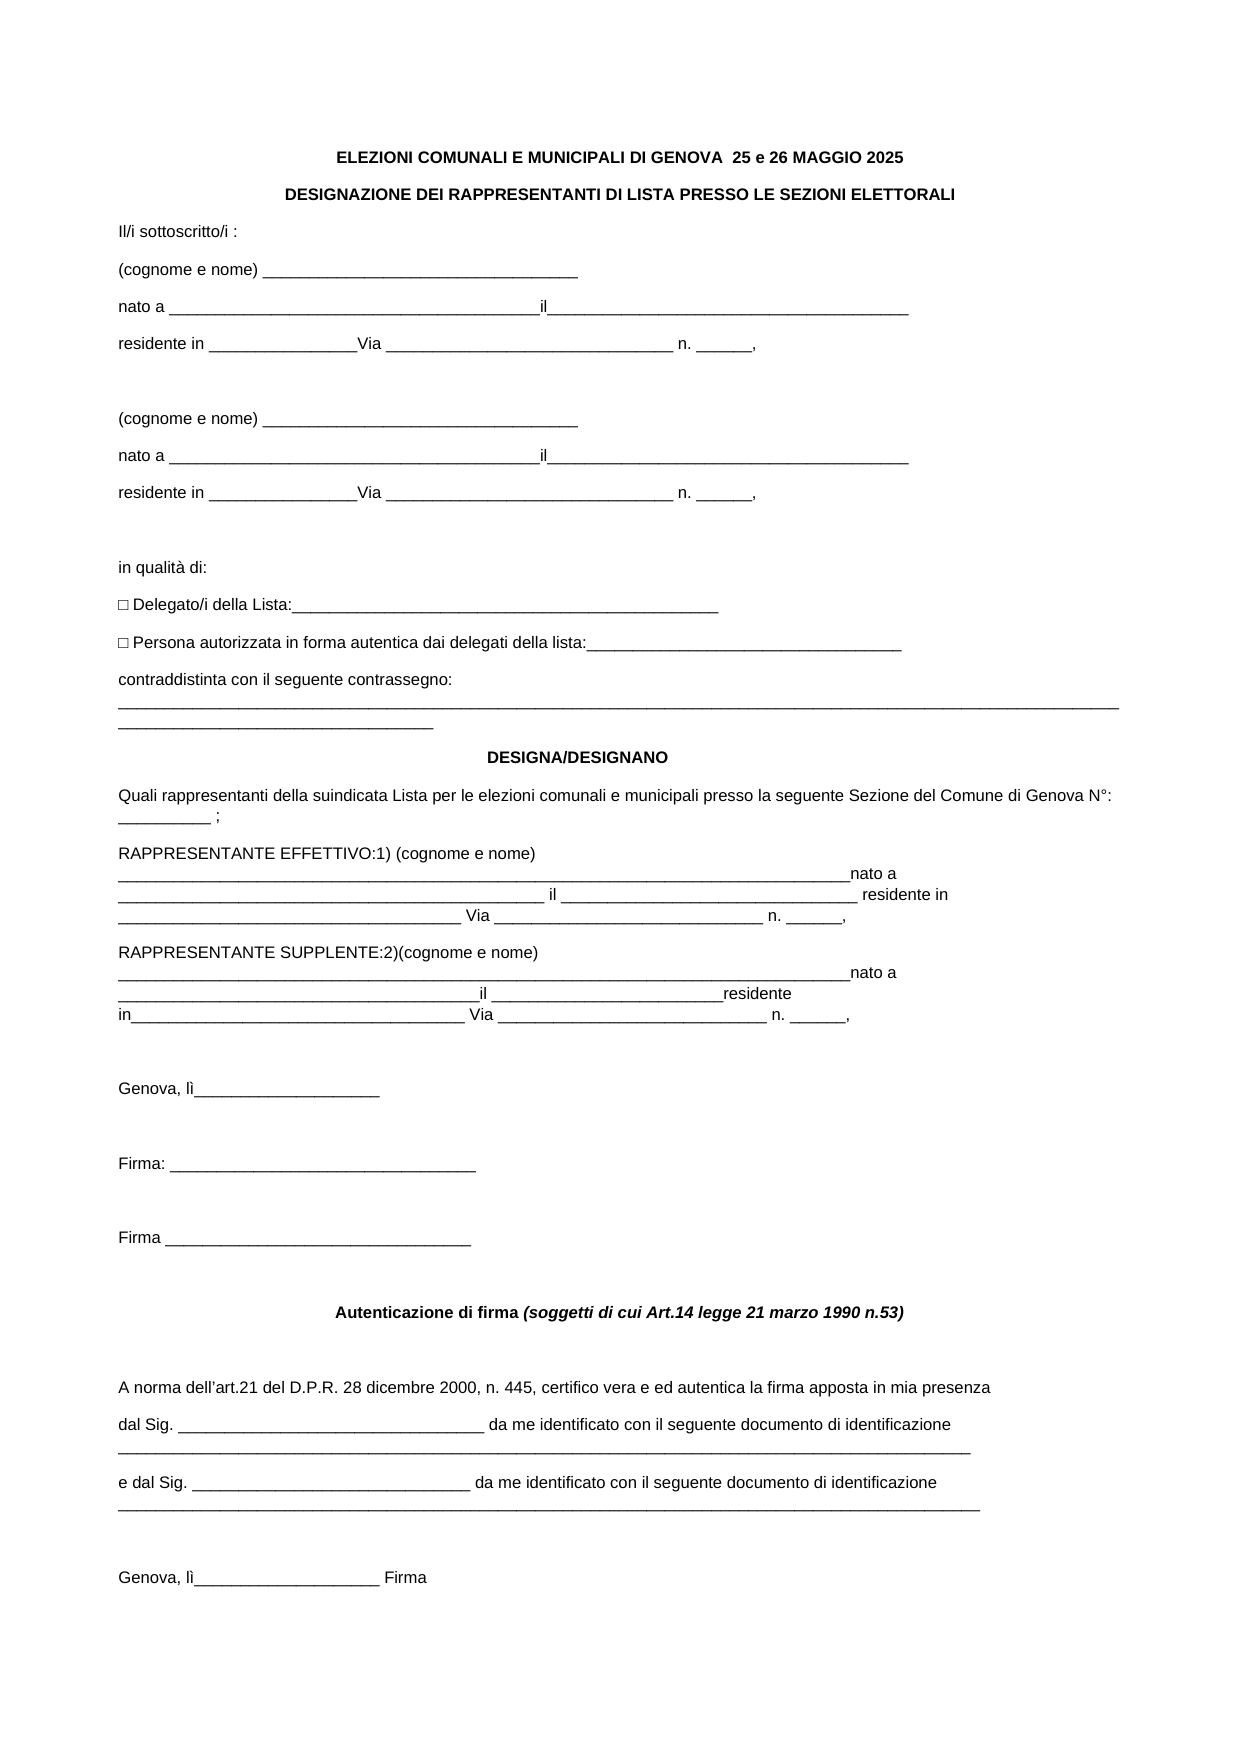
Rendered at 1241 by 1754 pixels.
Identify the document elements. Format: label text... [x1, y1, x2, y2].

text RAPPRESENTANTE EFFETTIVO:1) (cognome e nome) _______________________________________________________________________________nato a ______________________________________________ il ________________________________ residente in _____________________________________ Via _____________________________ n. ______, [118, 843, 1122, 924]
text residente in ________________Via _______________________________ n. ______, [118, 334, 1122, 353]
text dal Sig. _________________________________ da me identificato con il seguente documento di identificazione ____________________________________________________________________________________________ [118, 1415, 1122, 1454]
text in qualità di: [118, 558, 1122, 577]
text contraddistinta con il seguente contrassegno: ______________________________________________________________________________________________________________________________________________ [118, 670, 1122, 730]
text Quali rappresentanti della suindicata Lista per le elezioni comunali e municipali presso la seguente Sezione del Comune di Genova N°: __________ ; [118, 786, 1122, 825]
text ELEZIONI COMUNALI E MUNICIPALI DI GENOVA 25 e 26 MAGGIO 2025 [118, 148, 1122, 167]
text nato a ________________________________________il_______________________________________ [118, 297, 1122, 316]
text □ Persona autorizzata in forma autentica dai delegati della lista:__________________________________ [118, 632, 1122, 652]
text Genova, lì____________________ [118, 1079, 1122, 1098]
text Genova, lì____________________ Firma [118, 1568, 1122, 1587]
text DESIGNAZIONE DEI RAPPRESENTANTI DI LISTA PRESSO LE SEZIONI ELETTORALI [118, 185, 1122, 204]
text nato a ________________________________________il_______________________________________ [118, 446, 1122, 465]
text RAPPRESENTANTE SUPPLENTE:2)(cognome e nome) _______________________________________________________________________________nato a _______________________________________il _________________________residente in____________________________________ Via _____________________________ n. ______, [118, 943, 1122, 1024]
text Autenticazione di firma (soggetti di cui Art.14 legge 21 marzo 1990 n.53) [118, 1303, 1122, 1322]
text □ Delegato/i della Lista:______________________________________________ [118, 595, 1122, 614]
text DESIGNA/DESIGNANO [487, 748, 1122, 767]
text Il/i sottoscritto/i : [118, 222, 1122, 241]
text Firma: _________________________________ [118, 1154, 1122, 1173]
text e dal Sig. ______________________________ da me identificato con il seguente documento di identificazione _____________________________________________________________________________________________ [118, 1473, 1122, 1512]
text (cognome e nome) __________________________________ [118, 259, 1122, 279]
text A norma dell’art.21 del D.P.R. 28 dicembre 2000, n. 445, certifico vera e ed autentica la firma apposta in mia presenza [118, 1377, 1122, 1397]
text Firma _________________________________ [118, 1228, 1122, 1247]
text residente in ________________Via _______________________________ n. ______, [118, 483, 1122, 502]
text (cognome e nome) __________________________________ [118, 409, 1122, 428]
